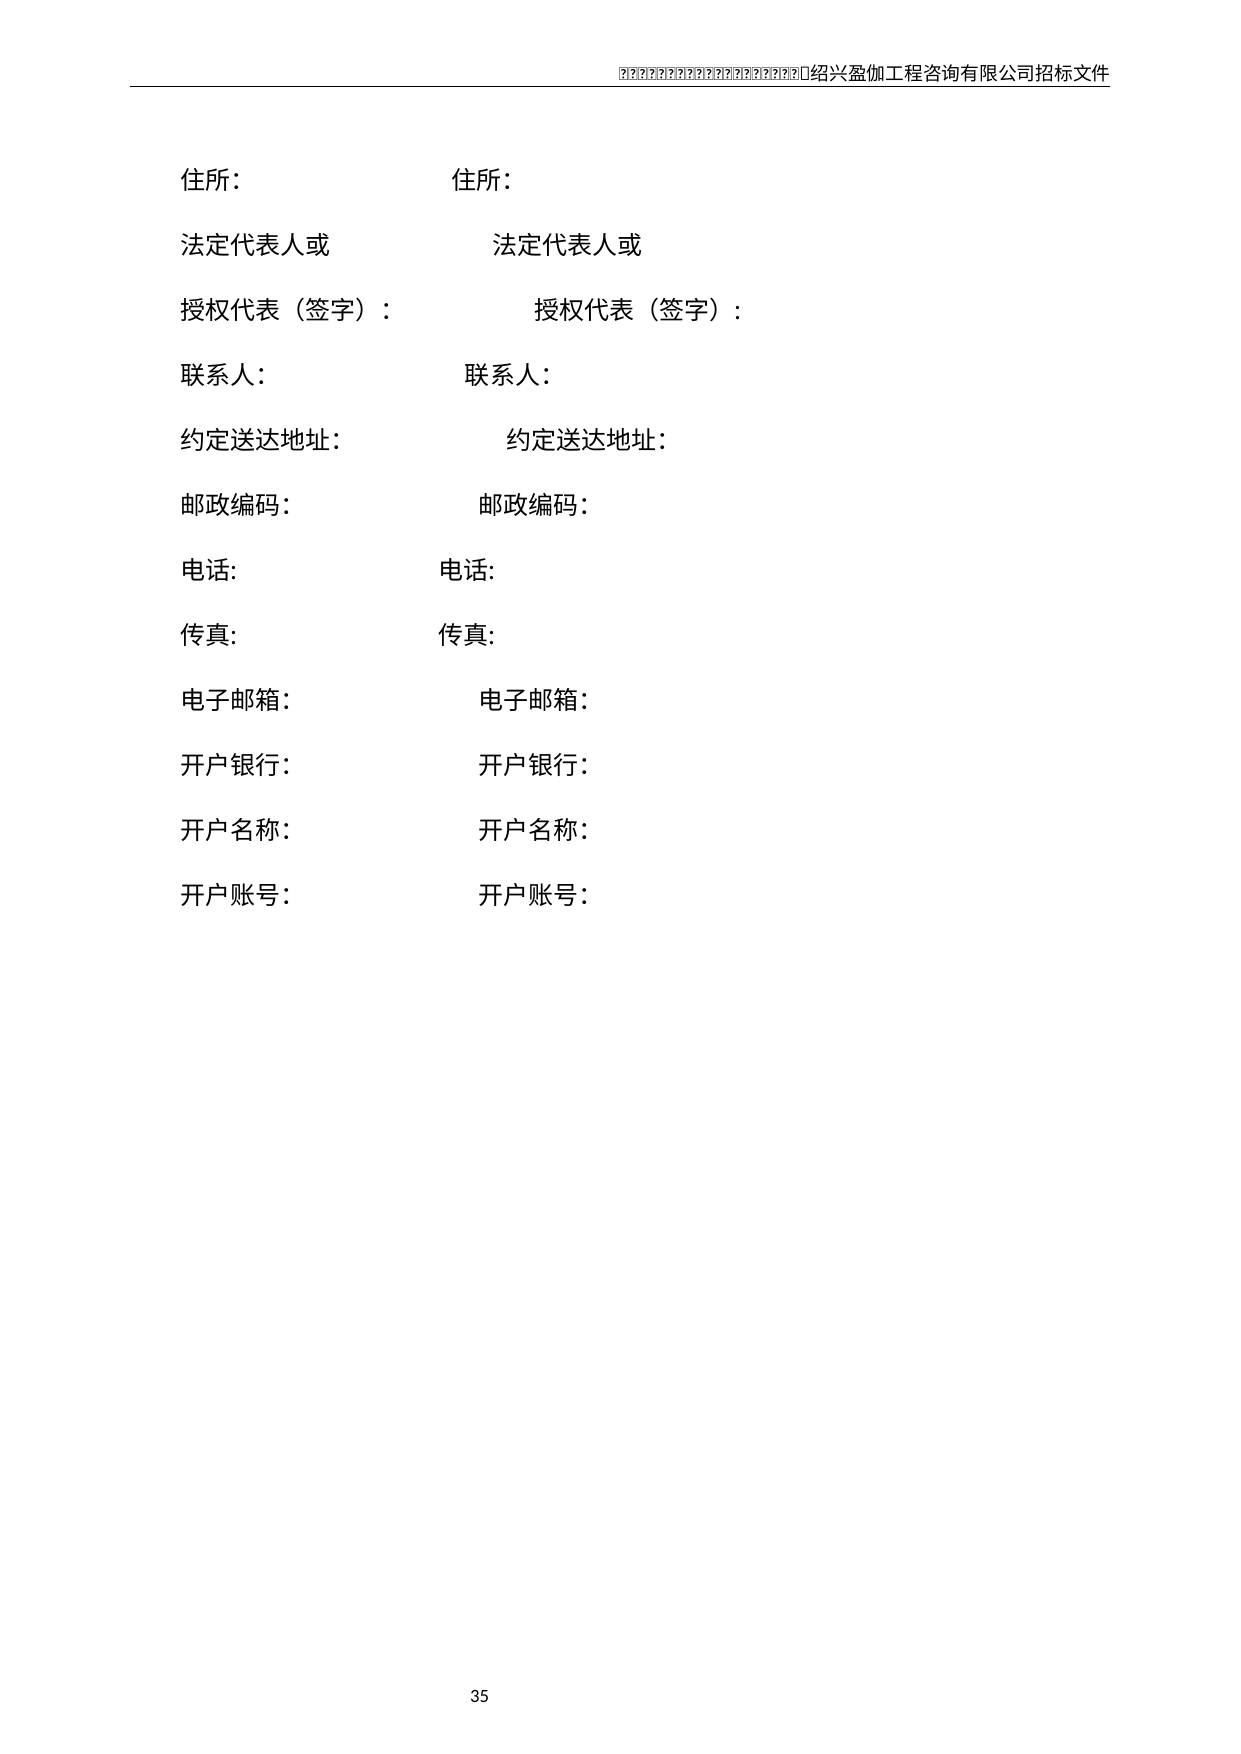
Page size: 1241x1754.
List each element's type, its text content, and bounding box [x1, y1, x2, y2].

text 电子邮箱： 电子邮箱： [130, 666, 1110, 731]
text 传真: 传真: [130, 601, 1110, 666]
text 电话: 电话: [130, 536, 1110, 601]
text 开户银行： 开户银行： [130, 731, 1110, 796]
text 授权代表（签字）： 授权代表（签字）: [130, 276, 1110, 341]
text 联系人： 联系人： [130, 341, 1110, 406]
text 住所： 住所： [130, 146, 1110, 211]
text 邮政编码： 邮政编码： [130, 471, 1110, 536]
text 开户账号： 开户账号： [130, 861, 1110, 926]
text 法定代表人或 法定代表人或 [130, 211, 1110, 276]
text 约定送达地址： 约定送达地址： [130, 406, 1110, 471]
text 开户名称： 开户名称： [130, 796, 1110, 861]
